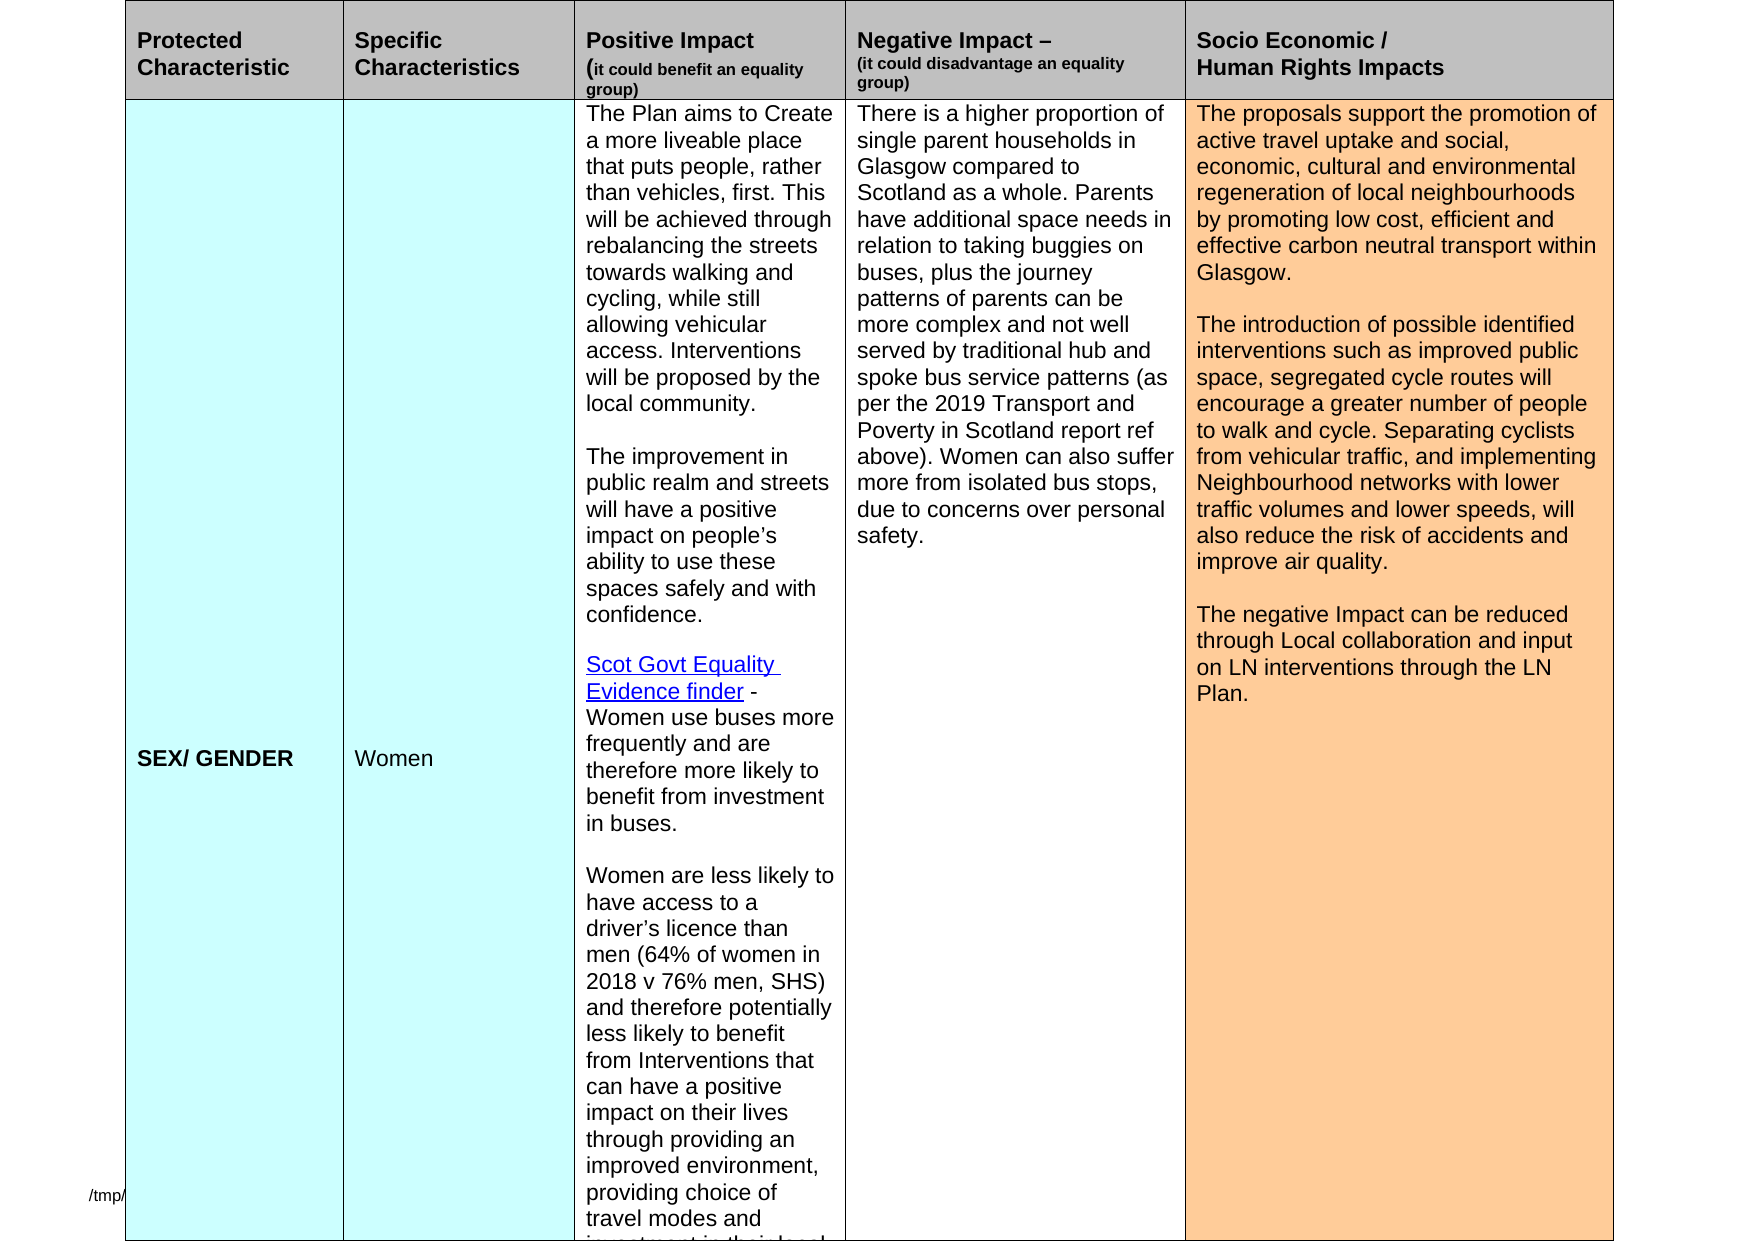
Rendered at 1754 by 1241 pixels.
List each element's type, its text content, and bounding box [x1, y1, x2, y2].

table_cell The proposals support the promotion of active travel uptake and social, economic, cultural and environmental regeneration of local neighbourhoods by promoting low cost, efficient and effective carbon neutral transport within Glasgow. The introduction of possible identified interventions such as improved public space, segregated cycle routes will encourage a greater number of people to walk and cycle. Separating cyclists from vehicular traffic, and implementing Neighbourhood networks with lower traffic volumes and lower speeds, will also reduce the risk of accidents and improve air quality. The negative Impact can be reduced through Local collaboration and input on LN interventions through the LN Plan. [1186, 100, 1613, 1240]
table_cell SEX/ GENDER [126, 100, 343, 1240]
table_header Negative Impact – (it could disadvantage an equality group) [846, 1, 1185, 99]
table_header Socio Economic / Human Rights Impacts [1186, 1, 1613, 99]
table_cell There is a higher proportion of single parent households in Glasgow compared to Scotland as a whole. Parents have additional space needs in relation to taking buggies on buses, plus the journey patterns of parents can be more complex and not well served by traditional hub and spoke bus service patterns (as per the 2019 Transport and Poverty in Scotland report ref above). Women can also suffer more from isolated bus stops, due to concerns over personal safety. [846, 100, 1185, 1240]
table_header Protected Characteristic [126, 1, 343, 99]
table_header Positive Impact (it could benefit an equality group) [575, 1, 845, 99]
table_cell The Plan aims to Create a more liveable place that puts people, rather than vehicles, first. This will be achieved through rebalancing the streets towards walking and cycling, while still allowing vehicular access. Interventions will be proposed by the local community. The improvement in public realm and streets will have a positive impact on people’s ability to use these spaces safely and with confidence. Scot Govt Equality Evidence finder - Women use buses more frequently and are therefore more likely to benefit from investment in buses. Women are less likely to have access to a driver’s licence than men (64% of women in 2018 v 76% men, SHS) and therefore potentially less likely to benefit from Interventions that can have a positive impact on their lives through providing an improved environment, providing choice of travel modes and investment in their local interventions that could also improve safety through passive surveillance and lighting. [575, 100, 845, 1240]
table_cell Women [344, 100, 574, 1240]
table_header Specific Characteristics [344, 1, 574, 99]
